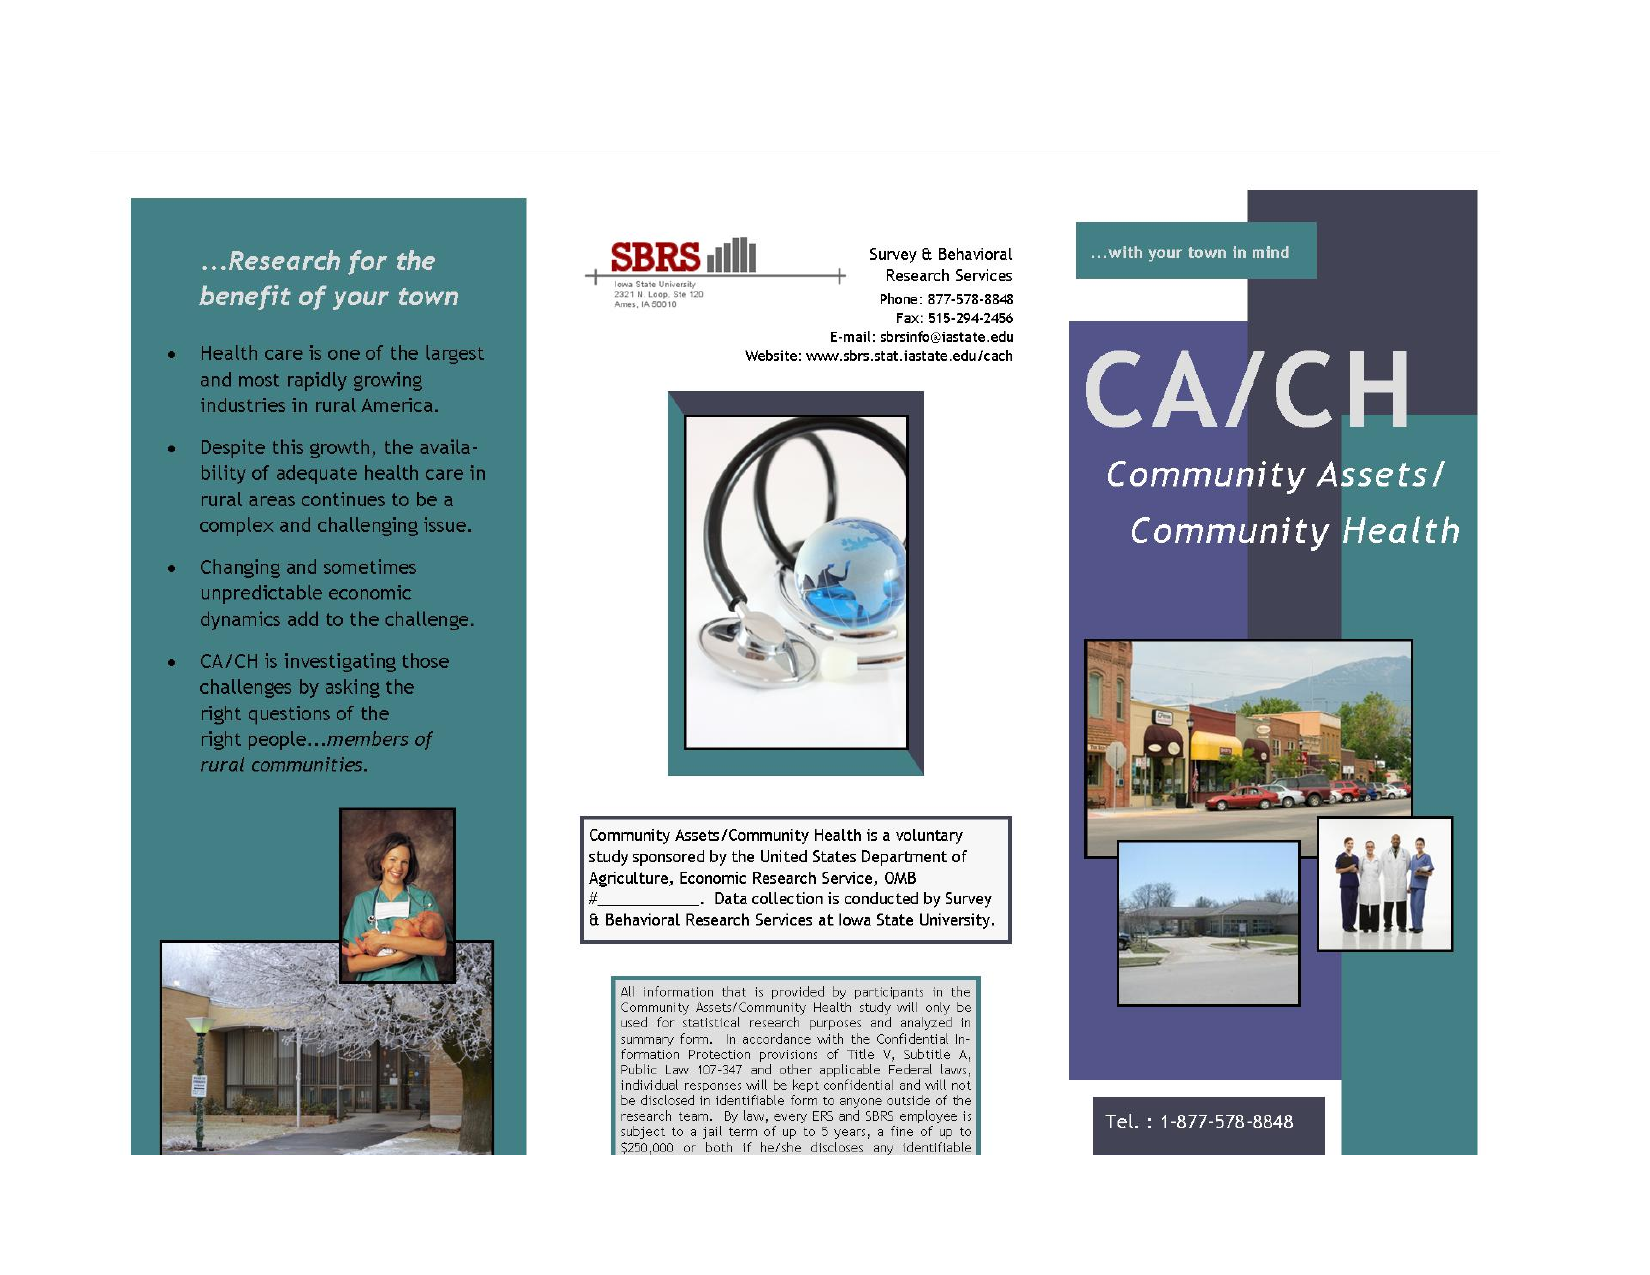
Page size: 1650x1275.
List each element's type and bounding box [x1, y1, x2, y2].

picture [90, 150, 1500, 1155]
